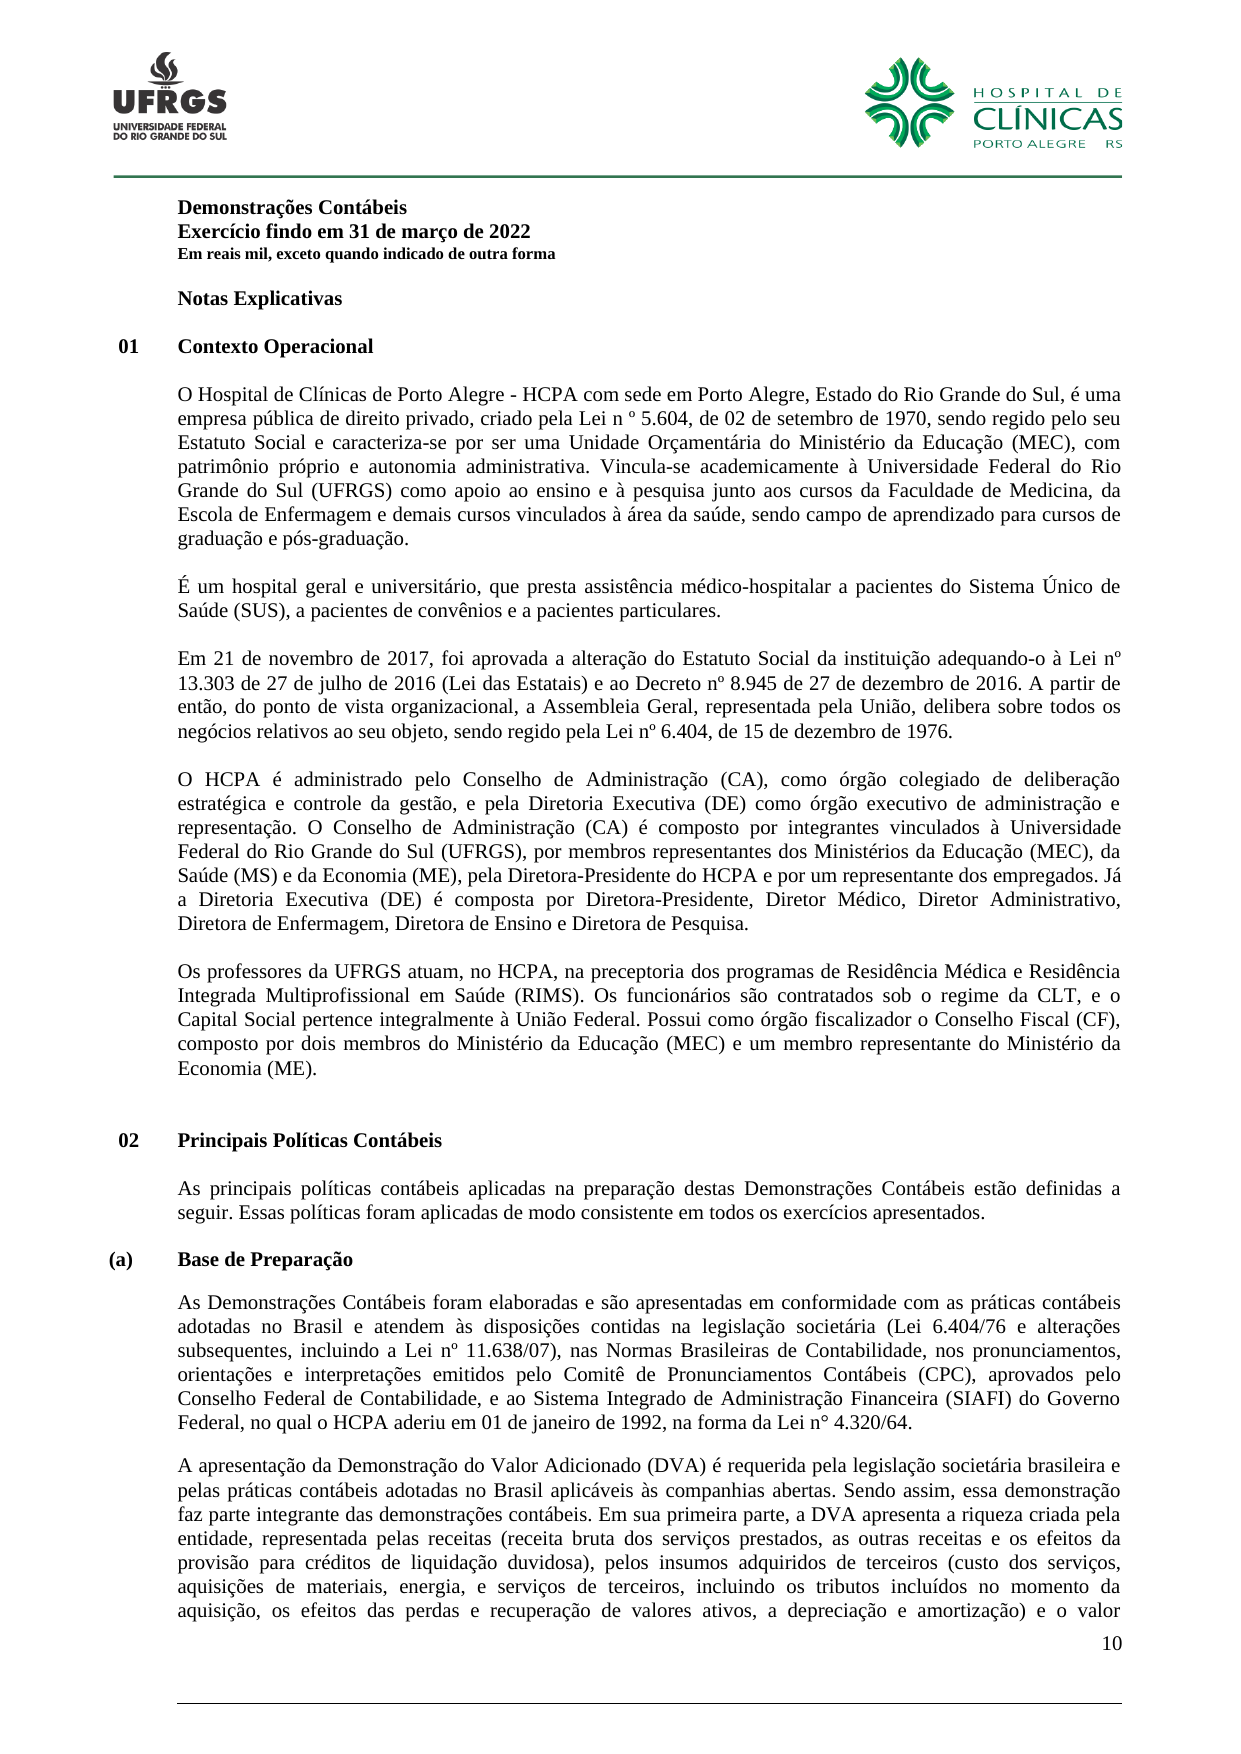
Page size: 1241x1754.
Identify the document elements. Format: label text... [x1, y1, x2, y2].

text As principais políticas contábeis aplicadas na preparação destas Demonstrações Contábeis estão definidas a seguir. Essas políticas foram aplicadas de modo consistente em todos os exercícios apresentados. [177, 1176, 1122, 1224]
text As Demonstrações Contábeis foram elaboradas e são apresentadas em conformidade com as práticas contábeis adotadas no Brasil e atendem às disposições contidas na legislação societária (Lei 6.404/76 e alterações subsequentes, incluindo a Lei nº 11.638/07), nas Normas Brasileiras de Contabilidade, nos pronunciamentos, orientações e interpretações emitidos pelo Comitê de Pronunciamentos Contábeis (CPC), aprovados pelo Conselho Federal de Contabilidade, e ao Sistema Integrado de Administração Financeira (SIAFI) do Governo Federal, no qual o HCPA aderiu em 01 de janeiro de 1992, na forma da Lei n° 4.320/64. [177, 1290, 1122, 1434]
text Em 21 de novembro de 2017, foi aprovada a alteração do Estatuto Social da instituição adequando-o à Lei nº 13.303 de 27 de julho de 2016 (Lei das Estatais) e ao Decreto nº 8.945 de 27 de dezembro de 2016. A partir de então, do ponto de vista organizacional, a Assembleia Geral, representada pela União, delibera sobre todos os negócios relativos ao seu objeto, sendo regido pela Lei nº 6.404, de 15 de dezembro de 1976. [177, 646, 1122, 743]
text O HCPA é administrado pelo Conselho de Administração (CA), como órgão colegiado de deliberação estratégica e controle da gestão, e pela Diretoria Executiva (DE) como órgão executivo de administração e representação. O Conselho de Administração (CA) é composto por integrantes vinculados à Universidade Federal do Rio Grande do Sul (UFRGS), por membros representantes dos Ministérios da Educação (MEC), da Saúde (MS) e da Economia (ME), pela Diretora-Presidente do HCPA e por um representante dos empregados. Já a Diretoria Executiva (DE) é composta por Diretora-Presidente, Diretor Médico, Diretor Administrativo, Diretora de Enfermagem, Diretora de Ensino e Diretora de Pesquisa. [177, 767, 1122, 935]
subtitle Contexto Operacional [118, 333, 1122, 358]
text É um hospital geral e universitário, que presta assistência médico-hospitalar a pacientes do Sistema Único de Saúde (SUS), a pacientes de convênios e a pacientes particulares. [177, 574, 1122, 622]
subtitle Base de Preparação [133, 1248, 1122, 1271]
subtitle Notas Explicativas [177, 287, 1122, 309]
text Os professores da UFRGS atuam, no HCPA, na preceptoria dos programas de Residência Médica e Residência Integrada Multiprofissional em Saúde (RIMS). Os funcionários são contratados sob o regime da CLT, e o Capital Social pertence integralmente à União Federal. Possui como órgão fiscalizador o Conselho Fiscal (CF), composto por dois membros do Ministério da Educação (MEC) e um membro representante do Ministério da Economia (ME). [177, 959, 1122, 1079]
subtitle Principais Políticas Contábeis [118, 1128, 1122, 1152]
picture [113, 30, 1123, 178]
text O Hospital de Clínicas de Porto Alegre - HCPA com sede em Porto Alegre, Estado do Rio Grande do Sul, é uma empresa pública de direito privado, criado pela Lei n º 5.604, de 02 de setembro de 1970, sendo regido pelo seu Estatuto Social e caracteriza-se por ser uma Unidade Orçamentária do Ministério da Educação (MEC), com patrimônio próprio e autonomia administrativa. Vincula-se academicamente à Universidade Federal do Rio Grande do Sul (UFRGS) como apoio ao ensino e à pesquisa junto aos cursos da Faculdade de Medicina, da Escola de Enfermagem e demais cursos vinculados à área da saúde, sendo campo de aprendizado para cursos de graduação e pós-graduação. [177, 382, 1122, 550]
